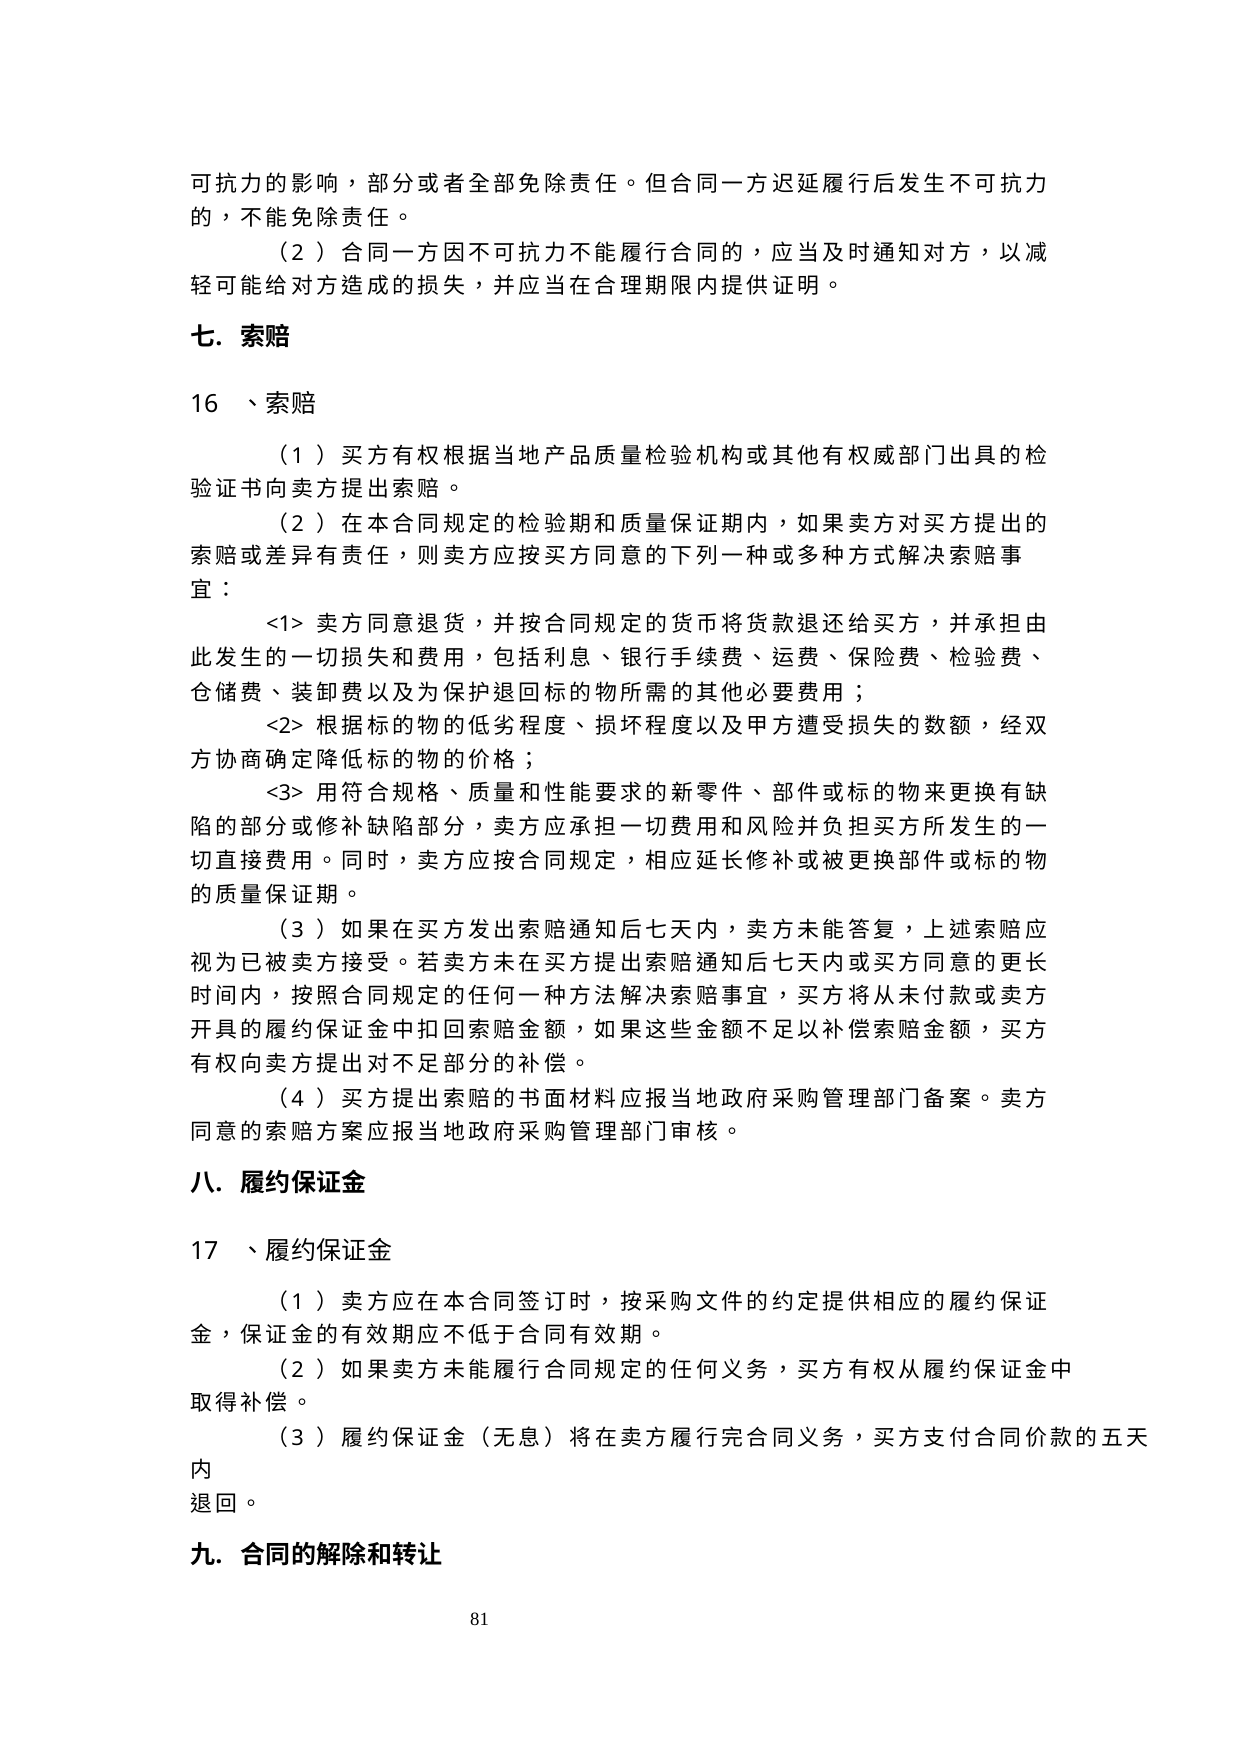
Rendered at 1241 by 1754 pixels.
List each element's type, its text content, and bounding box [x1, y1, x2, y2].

text （1）买方有权根据当地产品质量检验机构或其他有权威部门出具的检验证书向卖方提出索赔。 [190, 437, 1050, 504]
text （3）如果在买方发出索赔通知后七天内，卖方未能答复，上述索赔应视为已被卖方接受。若卖方未在买方提出索赔通知后七天内或买方同意的更长时间内，按照合同规定的任何一种方法解决索赔事宜，买方将从未付款或卖方开具的履约保证金中扣回索赔金额，如果这些金额不足以补偿索赔金额，买方有权向卖方提出对不足部分的补偿。 [190, 911, 1050, 1080]
text <1>卖方同意退货，并按合同规定的货币将货款退还给买方，并承担由此发生的一切损失和费用，包括利息、银行手续费、运费、保险费、检验费、仓储费、装卸费以及为保护退回标的物所需的其他必要费用； [190, 606, 1050, 708]
text （2）合同一方因不可抗力不能履行合同的，应当及时通知对方，以减轻可能给对方造成的损失，并应当在合理期限内提供证明。 [190, 234, 1050, 301]
text （2）如果卖方未能履行合同规定的任何义务，买方有权从履约保证金中取得补偿。 [190, 1351, 1091, 1419]
text （3）履约保证金（无息）将在卖方履行完合同义务，买方支付合同价款的五天内 [190, 1419, 1156, 1486]
text 17、履约保证金 [190, 1216, 1050, 1283]
text 七. 索赔 [190, 301, 1050, 369]
text （1）卖方应在本合同签订时，按采购文件的约定提供相应的履约保证金，保证金的有效期应不低于合同有效期。 [190, 1283, 1050, 1351]
text <2>根据标的物的低劣程度、损坏程度以及甲方遭受损失的数额，经双方协商确定降低标的物的价格； [190, 708, 1050, 775]
text <3>用符合规格、质量和性能要求的新零件、部件或标的物来更换有缺陷的部分或修补缺陷部分，卖方应承担一切费用和风险并负担买方所发生的一切直接费用。同时，卖方应按合同规定，相应延长修补或被更换部件或标的物的质量保证期。 [190, 775, 1050, 911]
text 16、索赔 [190, 369, 1050, 437]
text （2）在本合同规定的检验期和质量保证期内，如果卖方对买方提出的索赔或差异有责任，则卖方应按买方同意的下列一种或多种方式解决索赔事宜： [190, 504, 1050, 606]
text 八. 履约保证金 [190, 1148, 1050, 1216]
text 退回。 [190, 1486, 1156, 1520]
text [190, 166, 1050, 234]
text （4）买方提出索赔的书面材料应报当地政府采购管理部门备案。卖方同意的索赔方案应报当地政府采购管理部门审核。 [190, 1080, 1050, 1148]
text 九. 合同的解除和转让 [190, 1520, 1050, 1588]
